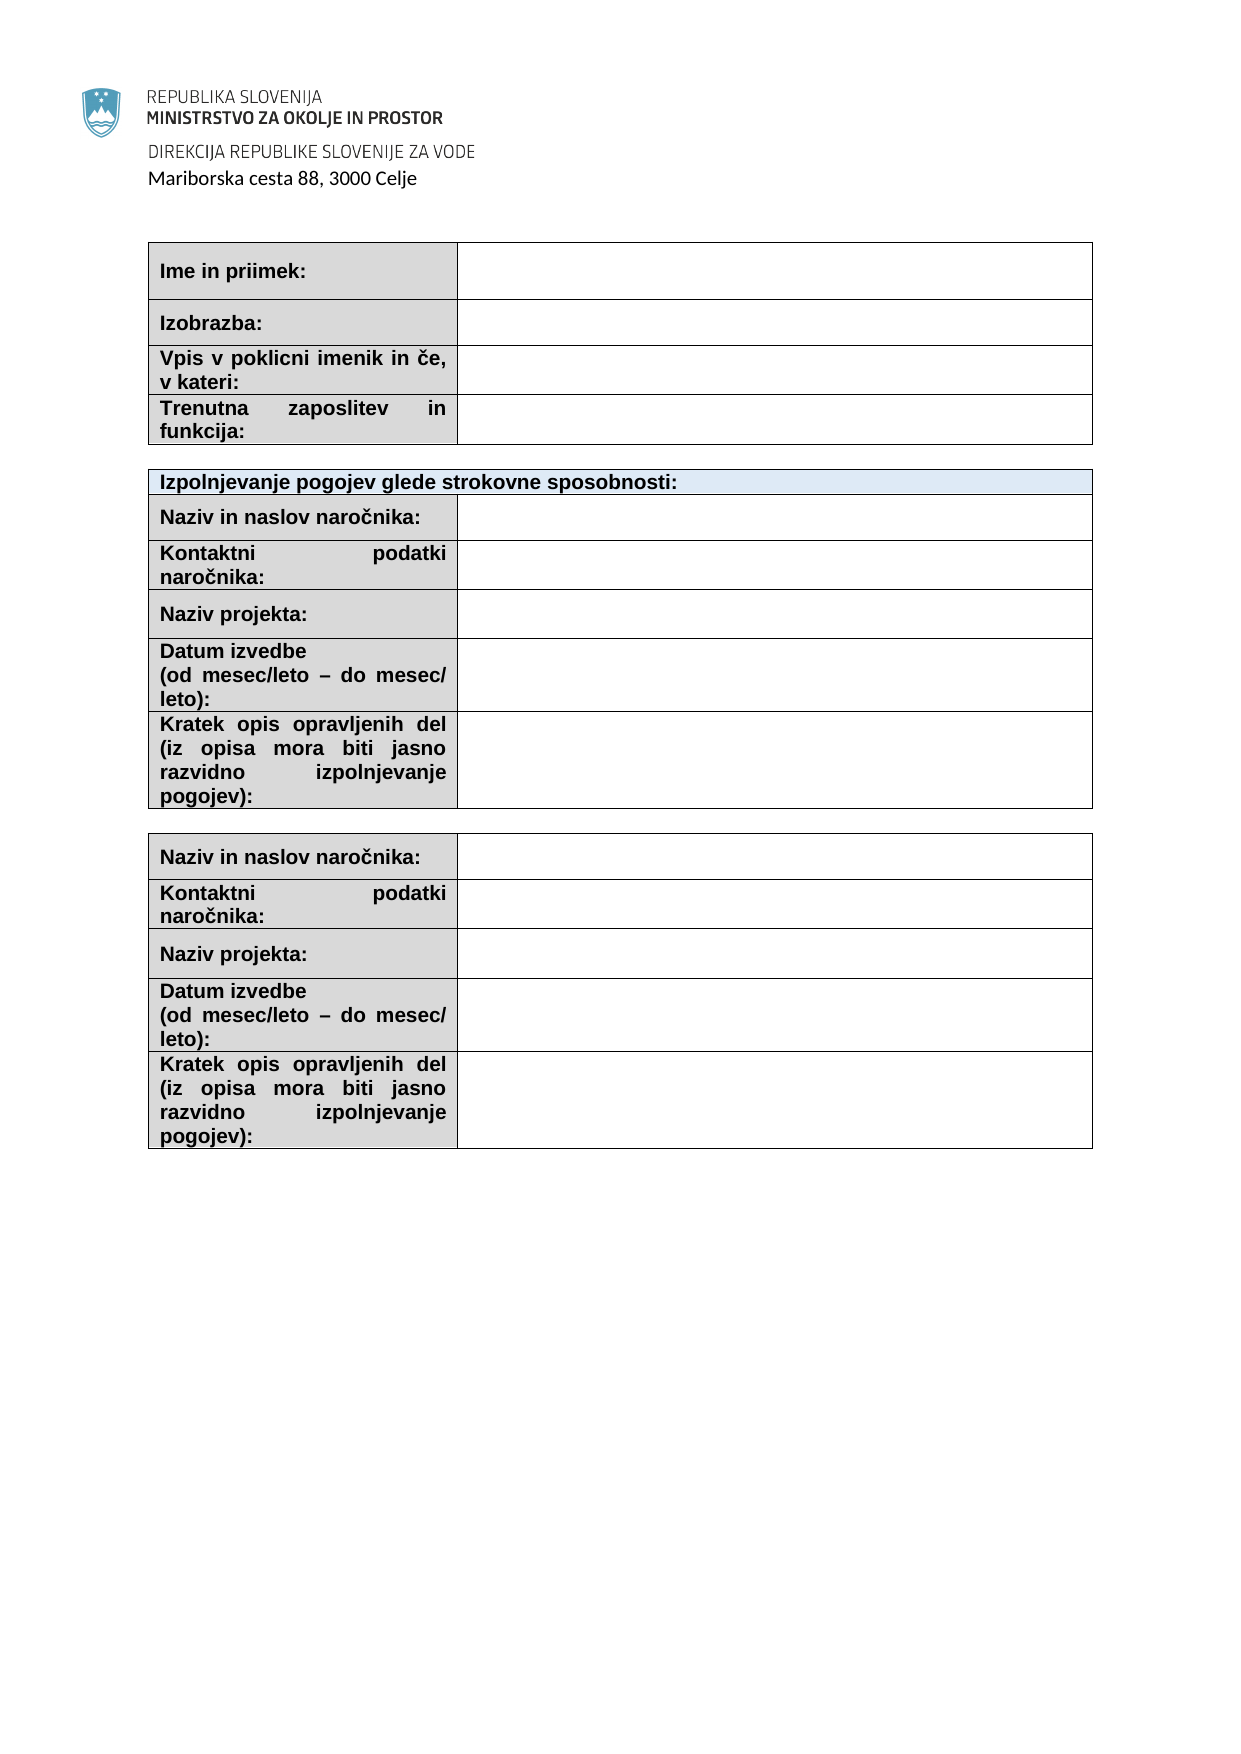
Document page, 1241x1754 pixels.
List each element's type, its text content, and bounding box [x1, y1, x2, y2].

table_cell [458, 639, 1092, 711]
picture [147, 80, 475, 161]
table_header [458, 834, 1092, 879]
table_cell [458, 929, 1092, 978]
table_cell Kontaktni podatki naročnika: [149, 541, 457, 589]
table_cell [458, 590, 1092, 638]
table_cell Kontaktni podatki naročnika: [149, 880, 457, 928]
table_cell [458, 346, 1092, 394]
table_cell Ime in priimek: [149, 243, 457, 299]
table_cell Trenutna zaposlitev in funkcija: [149, 395, 457, 443]
table_cell [458, 1052, 1092, 1147]
table_cell [458, 243, 1092, 299]
table_cell [458, 880, 1092, 928]
picture [80, 87, 122, 139]
table_cell Datum izvedbe (od mesec/leto – do mesec/ leto): [149, 979, 457, 1051]
table_header Izpolnjevanje pogojev glede strokovne sposobnosti: [149, 470, 1092, 493]
table_cell [458, 541, 1092, 589]
table_cell Vpis v poklicni imenik in če, v kateri: [149, 346, 457, 394]
table_cell [458, 712, 1092, 808]
table_cell [458, 395, 1092, 443]
table_header Naziv in naslov naročnika: [149, 834, 457, 879]
table_cell Naziv projekta: [149, 929, 457, 978]
table_cell Datum izvedbe (od mesec/leto – do mesec/ leto): [149, 639, 457, 711]
table_cell [458, 495, 1092, 540]
table_cell Kratek opis opravljenih del (iz opisa mora biti jasno razvidno izpolnjevanje pogojev): [149, 712, 457, 808]
table_cell [458, 300, 1092, 345]
table_cell Naziv in naslov naročnika: [149, 495, 457, 540]
table_cell Naziv projekta: [149, 590, 457, 638]
table_cell Izobrazba: [149, 300, 457, 345]
table_cell Kratek opis opravljenih del (iz opisa mora biti jasno razvidno izpolnjevanje pogojev): [149, 1052, 457, 1147]
table_cell [458, 979, 1092, 1051]
